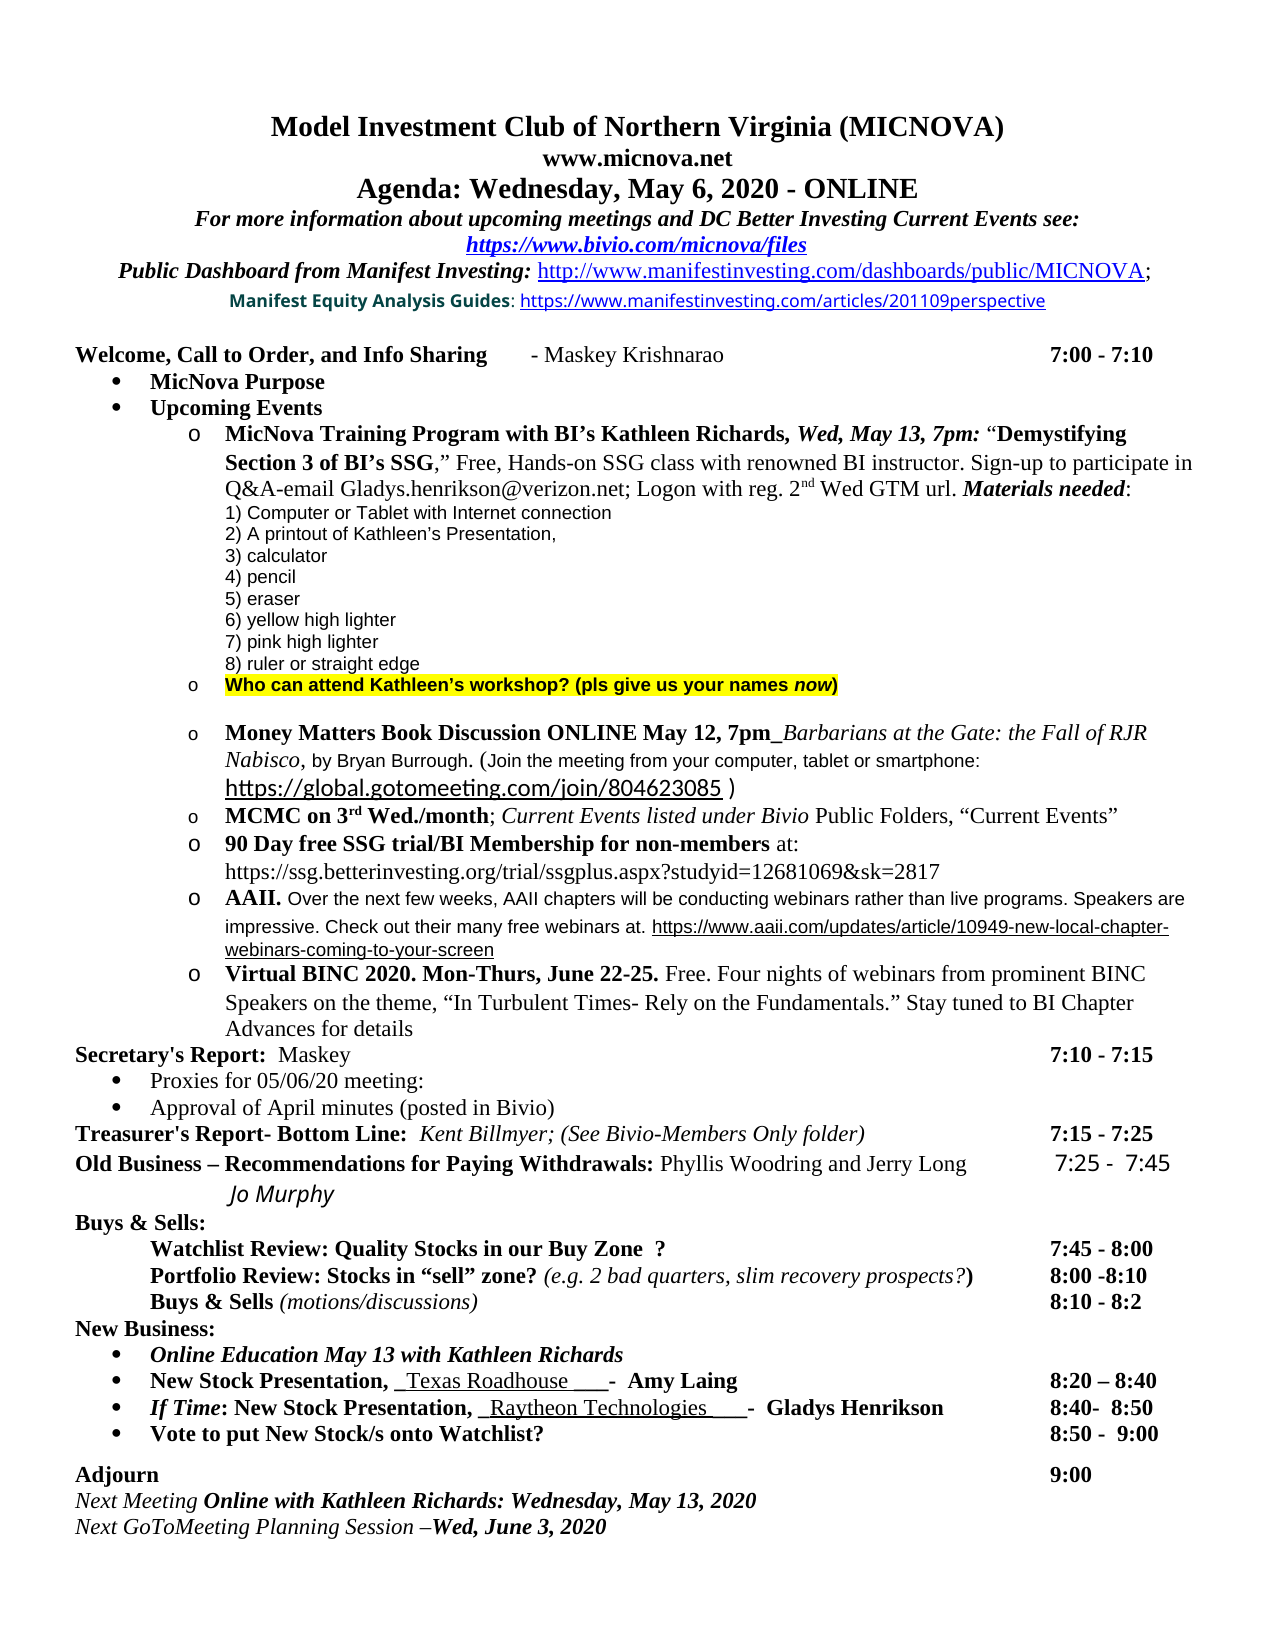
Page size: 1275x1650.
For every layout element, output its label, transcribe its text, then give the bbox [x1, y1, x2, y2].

list Virtual BINC 2020. Mon-Thurs, June 22-25. Free. Four nights of webinars from prominent BINC Speakers on the theme, “In Turbulent Times- Rely on the Fundamentals.” Stay tuned to BI Chapter Advances for details [187, 960, 1200, 1041]
text 2) A printout of Kathleen’s Presentation, [150, 523, 1200, 544]
list Vote to put New Stock/s onto Watchlist? 8:50 - 9:00 [112, 1420, 1200, 1446]
list Online Education May 13 with Kathleen Richards [112, 1341, 1200, 1367]
text Welcome, Call to Order, and Info Sharing - Maskey Krishnarao 7:00 - 7:10 [75, 341, 1200, 368]
list Approval of April minutes (posted in Bivio) [112, 1094, 1200, 1120]
text For more information about upcoming meetings and DC Better Investing Current Events see: [75, 205, 1200, 231]
list Money Matters Book Discussion ONLINE May 12, 7pm_Barbarians at the Gate: the Fall of RJR Nabisco, by Bryan Burrough. (Join the meeting from your computer, tablet or smartphone: https://global.gotomeeting.com/join/804623085 ) [187, 719, 1200, 803]
text Buys & Sells (motions/discussions) 8:10 - 8:2 [150, 1288, 1200, 1314]
text Treasurer's Report- Bottom Line: Kent Billmyer; (See Bivio-Members Only folder) 7:15 - 7:25 [75, 1120, 1200, 1147]
list 6) yellow high lighter [150, 609, 1200, 631]
text Public Dashboard from Manifest Investing: http://www.manifestinvesting.com/dashboards/public/MICNOVA; Manifest Equity Analysis Guides: https://www.manifestinvesting.com/articles/201109perspective [75, 258, 1200, 313]
text 3) calculator [150, 544, 1200, 566]
list 7) pink high lighter [150, 631, 1200, 652]
list Proxies for 05/06/20 meeting: [112, 1068, 1200, 1094]
list New Stock Presentation, _Texas Roadhouse ___- Amy Laing 8:20 – 8:40 [112, 1367, 1200, 1394]
text Old Business – Recommendations for Paying Withdrawals: Phyllis Woodring and Jerry Long 7:25 - 7:45 Jo Murphy [75, 1147, 1200, 1209]
list 90 Day free SSG trial/BI Membership for non-members at: https://ssg.betterinvesting.org/trial/ssgplus.aspx?studyid=12681069&sk=2817 [187, 829, 1200, 884]
text Secretary's Report: Maskey 7:10 - 7:15 [75, 1041, 1200, 1068]
list Upcoming Events [112, 394, 1200, 421]
text www.micnova.net [75, 143, 1200, 171]
text Adjourn 9:00 [75, 1461, 1200, 1487]
list 4) pencil [150, 566, 1200, 588]
text New Business: [75, 1314, 1200, 1341]
list AAII. Over the next few weeks, AAII chapters will be conducting webinars rather than live programs. Speakers are impressive. Check out their many free webinars at. https://www.aaii.com/updates/article/10949-new-local-chapter-webinars-coming-to-your-screen [187, 884, 1200, 960]
text Agenda: Wednesday, May 6, 2020 - ONLINE [75, 171, 1200, 205]
list Who can attend Kathleen’s workshop? (pls give us your names now) [187, 674, 1200, 697]
list MCMC on 3rd Wed./month; Current Events listed under Bivio Public Folders, “Current Events” [187, 803, 1200, 829]
text 1) Computer or Tablet with Internet connection [150, 501, 1200, 523]
text Buys & Sells: [75, 1209, 1200, 1236]
text Portfolio Review: Stocks in “sell” zone? (e.g. 2 bad quarters, slim recovery prospects?) 8:00 -8:10 [150, 1262, 1200, 1288]
text Watchlist Review: Quality Stocks in our Buy Zone ? 7:45 - 8:00 [150, 1236, 1200, 1262]
list If Time: New Stock Presentation, _Raytheon Technologies ___- Gladys Henrikson 8:40- 8:50 [112, 1394, 1200, 1420]
text Next Meeting Online with Kathleen Richards: Wednesday, May 13, 2020 Next GoToMeeting Planning Session –Wed, June 3, 2020 [75, 1487, 1200, 1540]
list MicNova Training Program with BI’s Kathleen Richards, Wed, May 13, 7pm: “Demystifying Section 3 of BI’s SSG,” Free, Hands-on SSG class with renowned BI instructor. Sign-up to participate in Q&A-email Gladys.henrikson@verizon.net; Logon with reg. 2nd Wed GTM url. Materials needed: [187, 421, 1200, 501]
list 8) ruler or straight edge [150, 652, 1200, 674]
list MicNova Purpose [112, 368, 1200, 394]
text https://www.bivio.com/micnova/files [75, 231, 1200, 258]
list 5) eraser [150, 588, 1200, 609]
text Model Investment Club of Northern Virginia (MICNOVA) [75, 109, 1200, 143]
